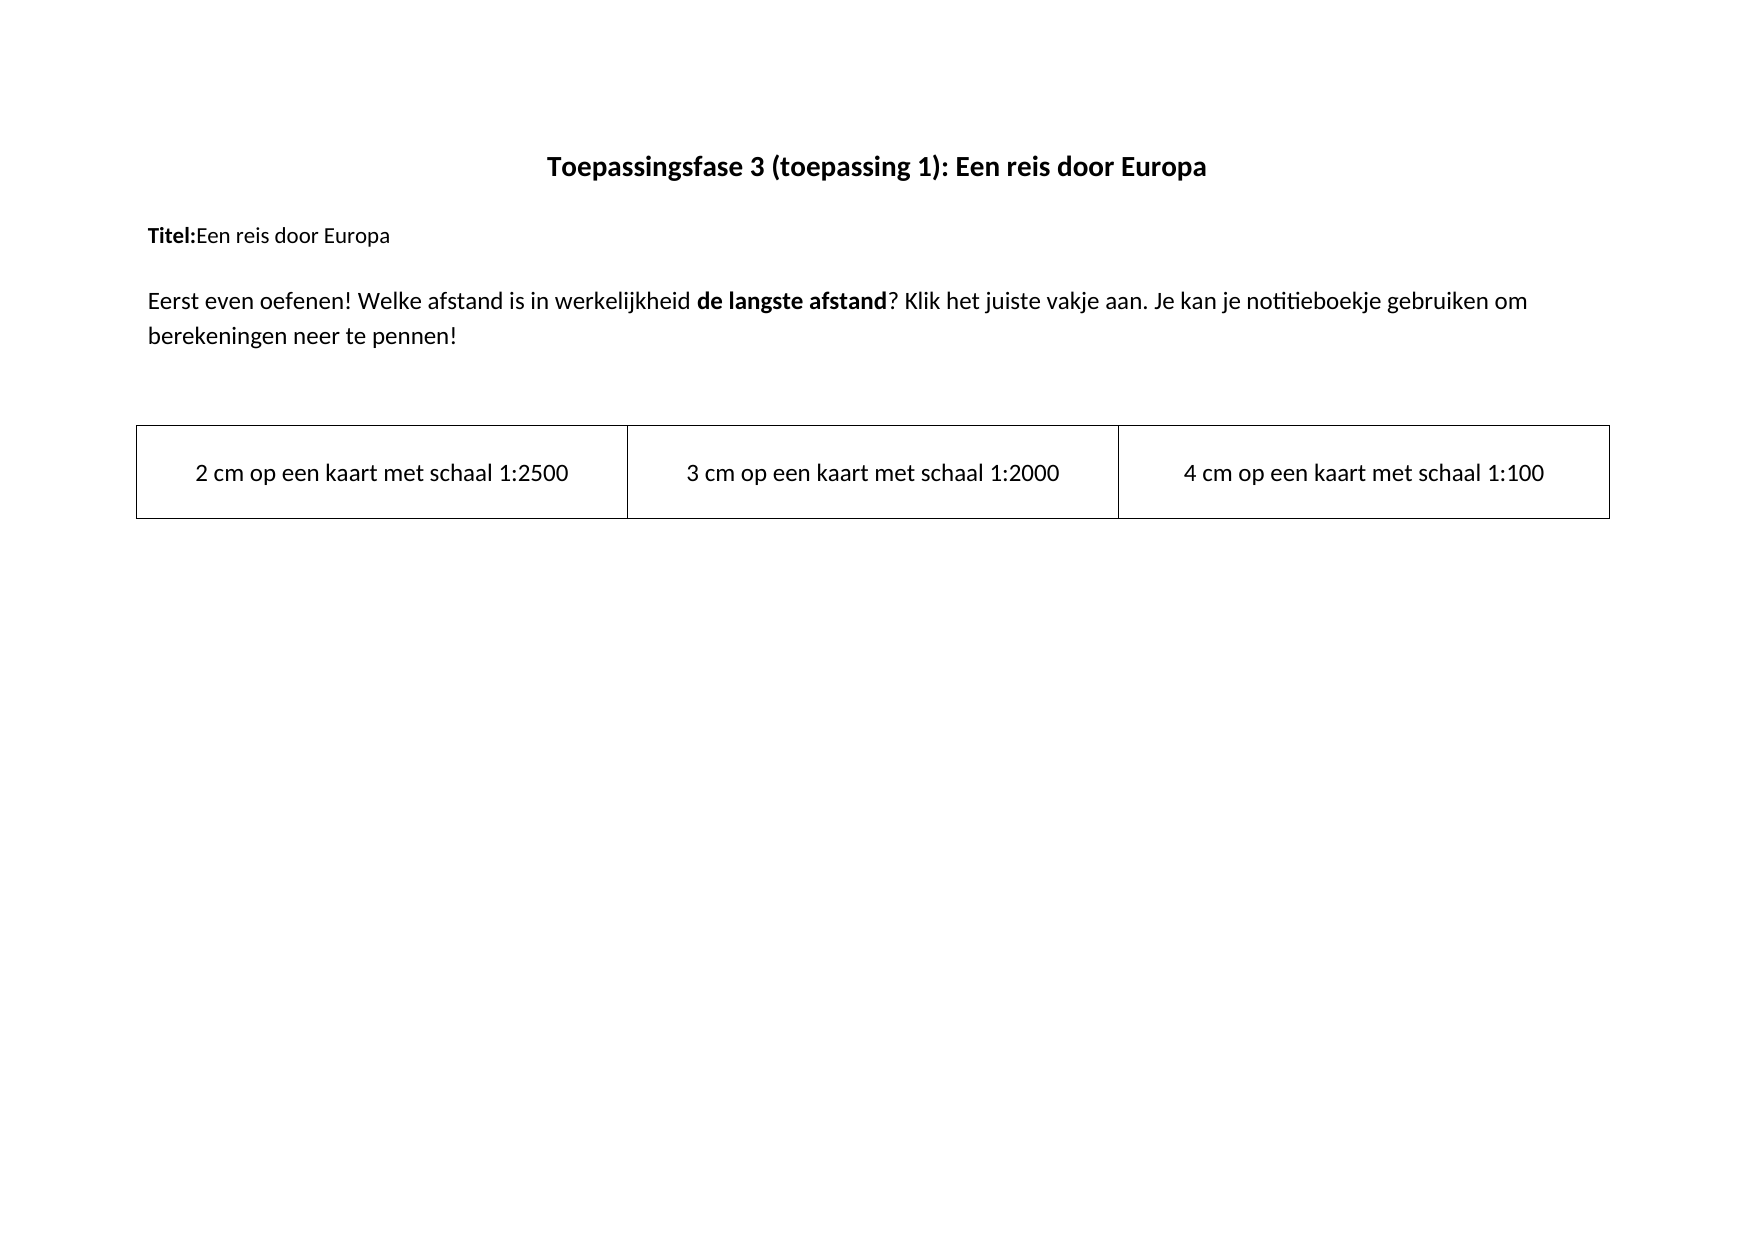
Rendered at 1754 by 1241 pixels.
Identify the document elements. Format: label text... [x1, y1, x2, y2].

table_header 4 cm op een kaart met schaal 1:100 [1119, 426, 1609, 518]
table_header 3 cm op een kaart met schaal 1:2000 [628, 426, 1118, 518]
text Toepassingsfase 3 (toepassing 1): Een reis door Europa [148, 148, 1606, 183]
text Titel:Een reis door Europa [148, 221, 1606, 249]
text Eerst even oefenen! Welke afstand is in werkelijkheid de langste afstand? Klik het juiste vakje aan. Je kan je notitieboekje gebruiken om berekeningen neer te pennen! [148, 285, 1606, 351]
table_header 2 cm op een kaart met schaal 1:2500 [137, 426, 627, 518]
